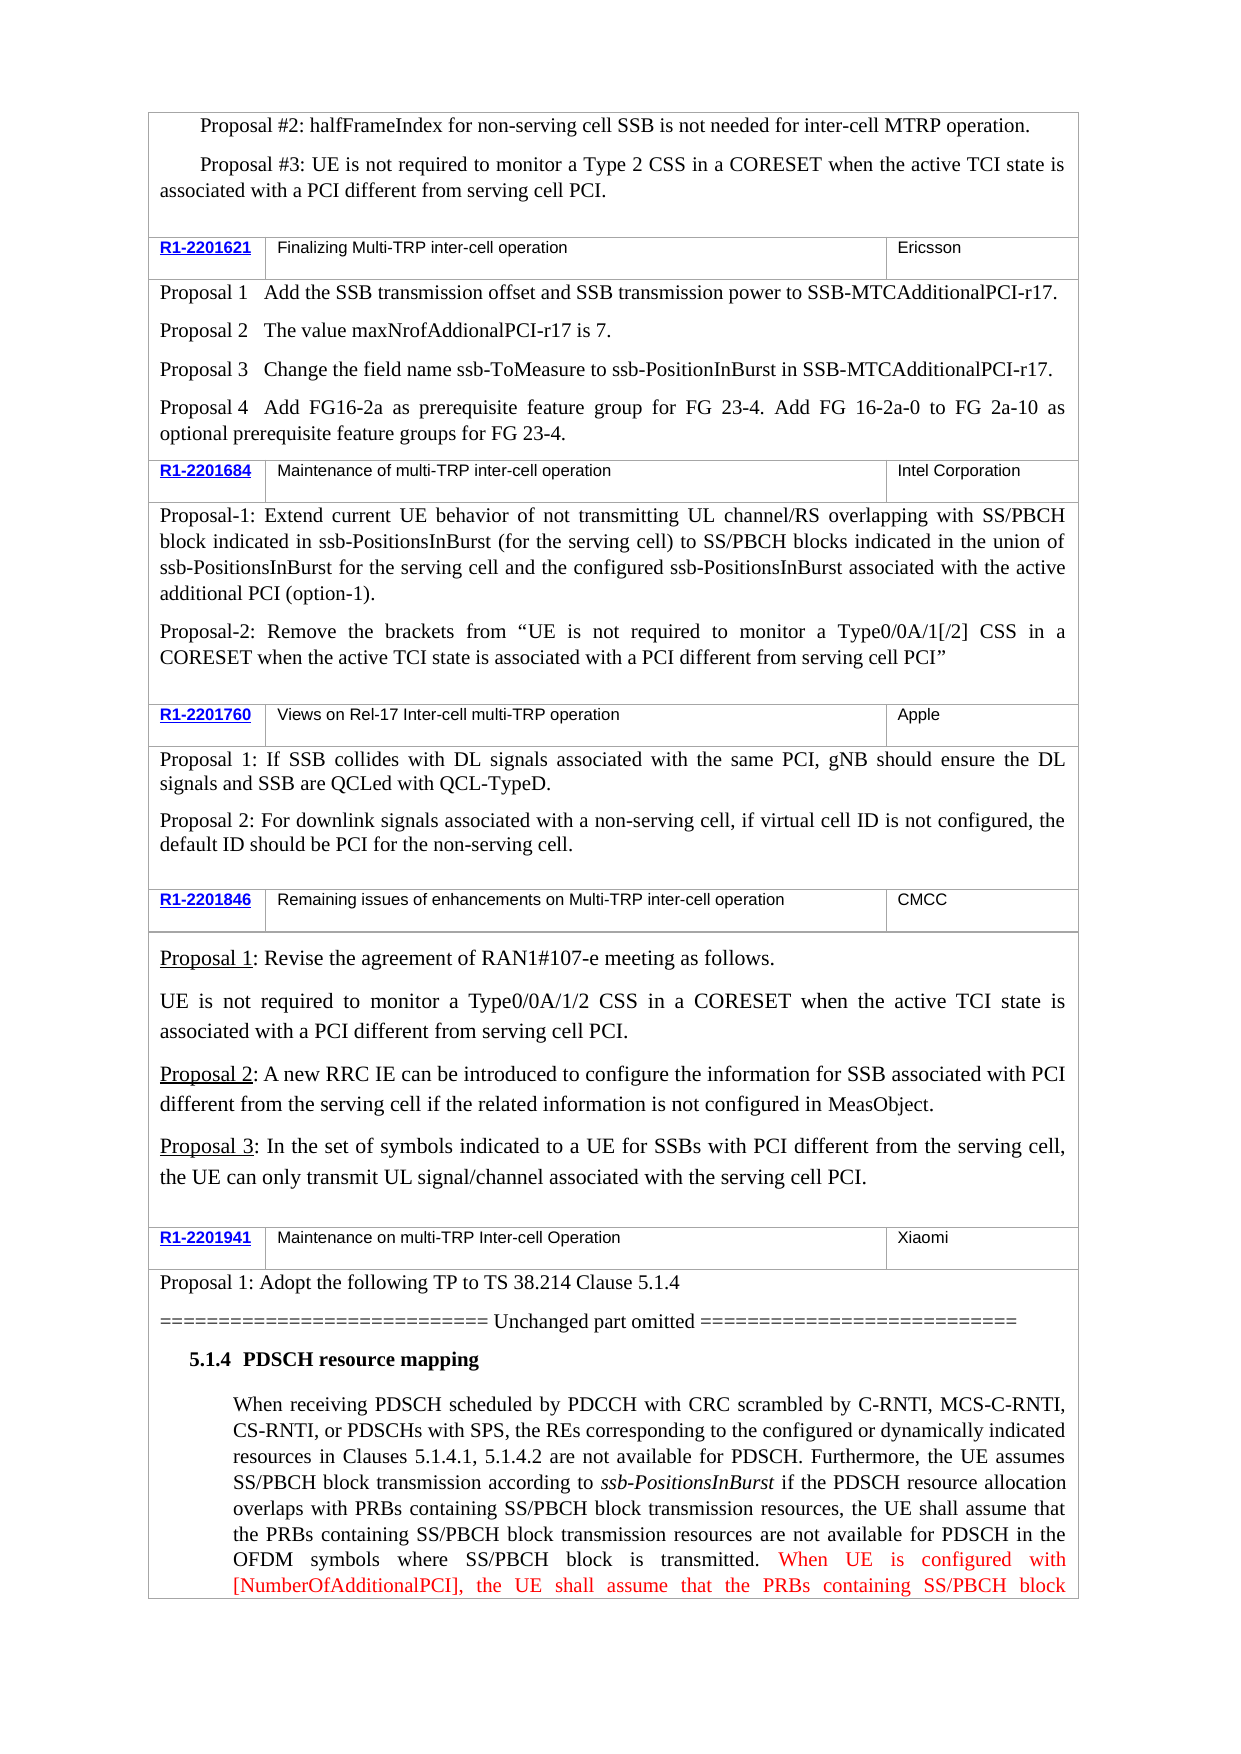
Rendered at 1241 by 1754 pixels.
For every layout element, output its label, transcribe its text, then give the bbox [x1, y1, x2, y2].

table_cell Finalizing Multi-TRP inter-cell operation [266, 238, 886, 279]
table_cell Proposal-1: Extend current UE behavior of not transmitting UL channel/RS overlapping with SS/PBCH block indicated in ssb-PositionsInBurst (for the serving cell) to SS/PBCH blocks indicated in the union of ssb-PositionsInBurst for the serving cell and the configured ssb-PositionsInBurst associated with the active additional PCI (option-1). Proposal-2: Remove the brackets from “UE is not required to monitor a Type0/0A/1[/2] CSS in a CORESET when the active TCI state is associated with a PCI different from serving cell PCI” [149, 503, 1078, 704]
table_cell Apple [887, 705, 1078, 746]
table_cell Maintenance on multi-TRP Inter-cell Operation [266, 1228, 886, 1269]
table_cell CMCC [887, 890, 1078, 931]
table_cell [149, 1270, 1078, 1597]
table_cell Maintenance of multi-TRP inter-cell operation [266, 461, 886, 502]
table_cell R1-2201941 [149, 1228, 265, 1269]
table_cell Ericsson [887, 238, 1078, 279]
table_cell Proposal 1: If SSB collides with DL signals associated with the same PCI, gNB should ensure the DL signals and SSB are QCLed with QCL-TypeD. Proposal 2: For downlink signals associated with a non-serving cell, if virtual cell ID is not configured, the default ID should be PCI for the non-serving cell. [149, 747, 1078, 889]
table_cell Intel Corporation [887, 461, 1078, 502]
table_cell R1-2201621 [149, 238, 265, 279]
table_cell R1-2201846 [149, 890, 265, 931]
table_cell Xiaomi [887, 1228, 1078, 1269]
table_cell R1-2201684 [149, 461, 265, 502]
table_cell Proposal 1: Revise the agreement of RAN1#107-e meeting as follows. UE is not required to monitor a Type0/0A/1/2 CSS in a CORESET when the active TCI state is associated with a PCI different from serving cell PCI. Proposal 2: A new RRC IE can be introduced to configure the information for SSB associated with PCI different from the serving cell if the related information is not configured in MeasObject. Proposal 3: In the set of symbols indicated to a UE for SSBs with PCI different from the serving cell, the UE can only transmit UL signal/channel associated with the serving cell PCI. [149, 933, 1078, 1227]
table_cell Remaining issues of enhancements on Multi-TRP inter-cell operation [266, 890, 886, 931]
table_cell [149, 113, 1078, 237]
table_cell Views on Rel-17 Inter-cell multi-TRP operation [266, 705, 886, 746]
table_cell Proposal 1 Add the SSB transmission offset and SSB transmission power to SSB-MTCAdditionalPCI-r17. Proposal 2 The value maxNrofAddionalPCI-r17 is 7. Proposal 3 Change the field name ssb-ToMeasure to ssb-PositionInBurst in SSB-MTCAdditionalPCI-r17. Proposal 4 Add FG16-2a as prerequisite feature group for FG 23-4. Add FG 16-2a-0 to FG 2a-10 as optional prerequisite feature groups for FG 23-4. [149, 280, 1078, 459]
table_cell R1-2201760 [149, 705, 265, 746]
